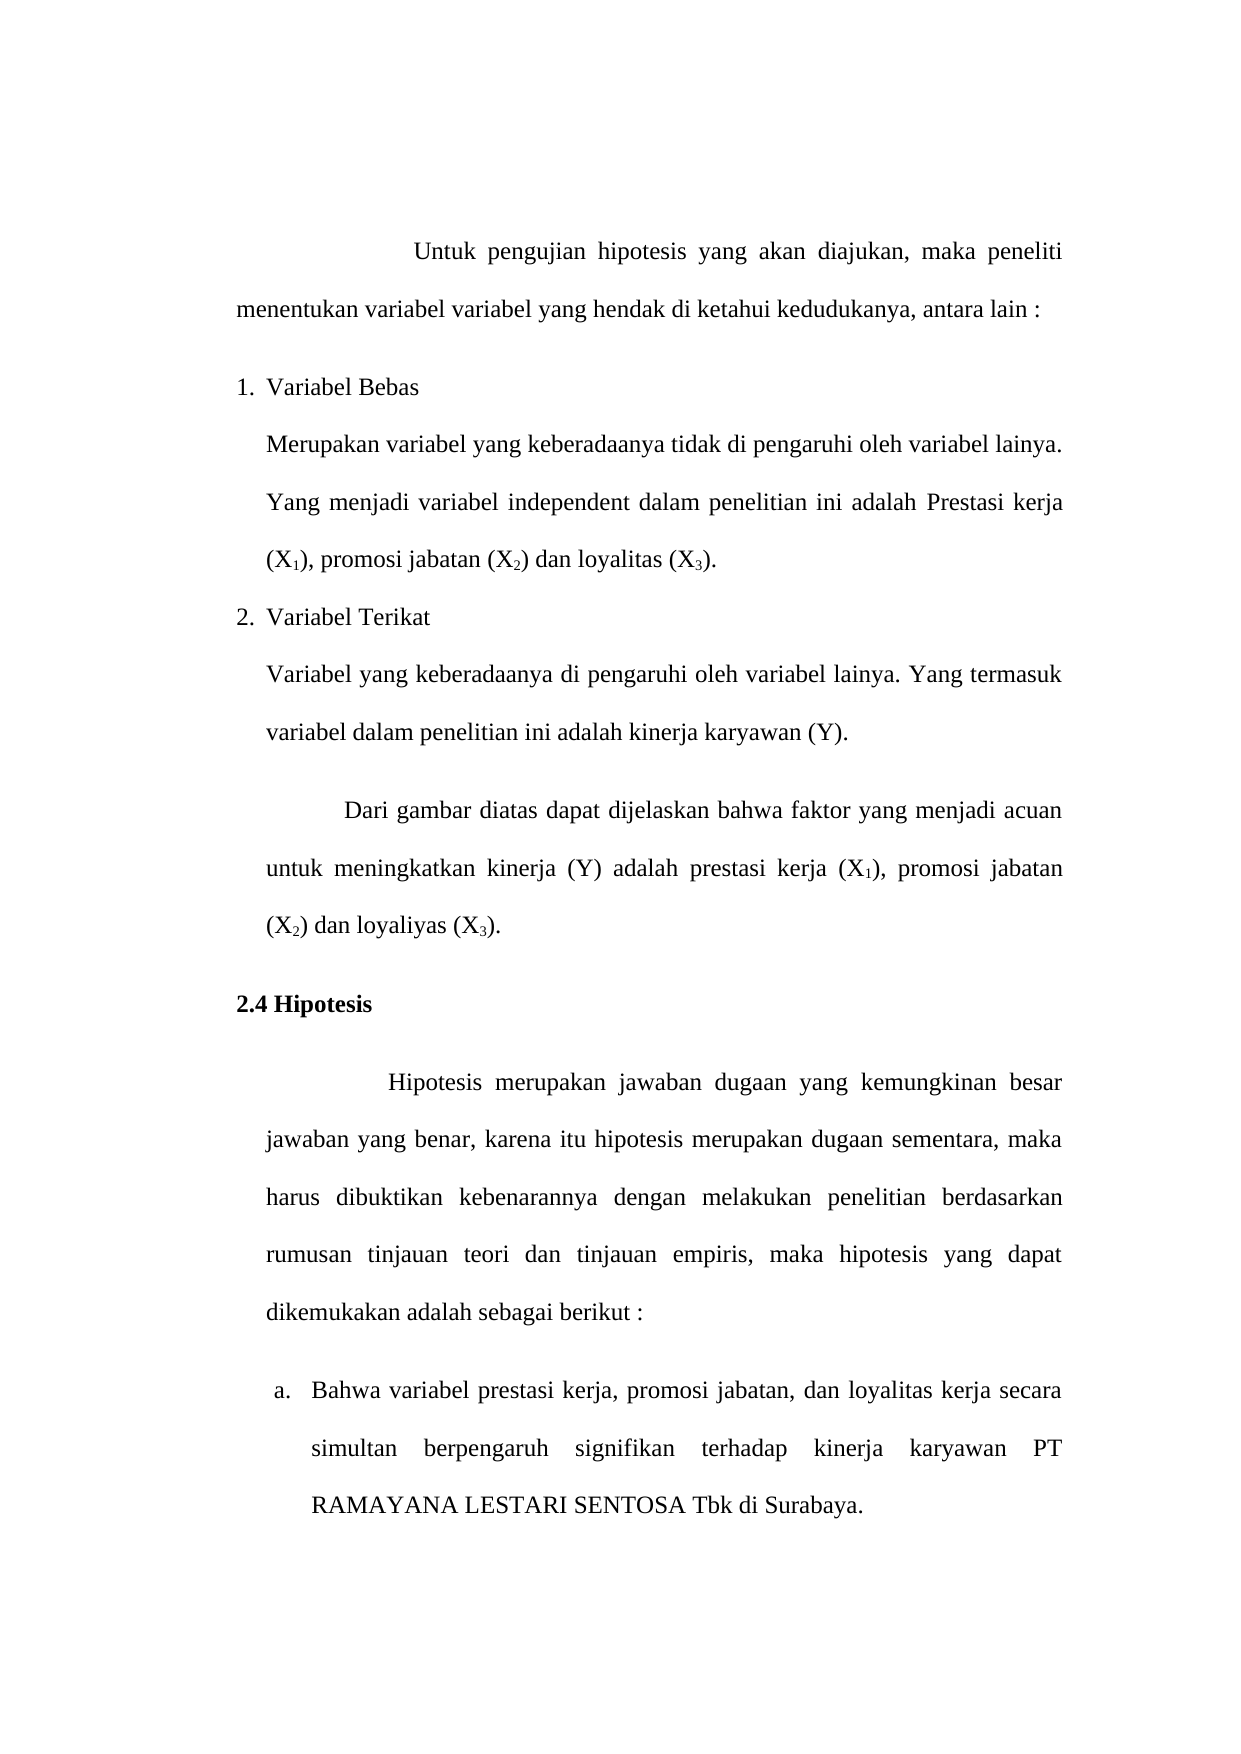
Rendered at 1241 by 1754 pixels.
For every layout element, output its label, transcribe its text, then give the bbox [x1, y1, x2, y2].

list Variabel yang keberadaanya di pengaruhi oleh variabel lainya. Yang termasuk variabel dalam penelitian ini adalah kinerja karyawan (Y). [266, 659, 1063, 746]
text Untuk pengujian hipotesis yang akan diajukan, maka peneliti menentukan variabel variabel yang hendak di ketahui kedudukanya, antara lain : [236, 236, 1063, 322]
text Hipotesis merupakan jawaban dugaan yang kemungkinan besar jawaban yang benar, karena itu hipotesis merupakan dugaan sementara, maka harus dibuktikan kebenarannya dengan melakukan penelitian berdasarkan rumusan tinjauan teori dan tinjauan empiris, maka hipotesis yang dapat dikemukakan adalah sebagai berikut : [266, 1067, 1063, 1326]
text 2.4 Hipotesis [236, 989, 1063, 1017]
list Variabel Terikat [236, 602, 1063, 631]
text Dari gambar diatas dapat dijelaskan bahwa faktor yang menjadi acuan untuk meningkatkan kinerja (Y) adalah prestasi kerja (X1), promosi jabatan (X2) dan loyaliyas (X3). [266, 795, 1063, 939]
list Merupakan variabel yang keberadaanya tidak di pengaruhi oleh variabel lainya. Yang menjadi variabel independent dalam penelitian ini adalah Prestasi kerja (X1), promosi jabatan (X2) dan loyalitas (X3). [266, 429, 1063, 573]
list Variabel Bebas [236, 372, 1063, 401]
list Bahwa variabel prestasi kerja, promosi jabatan, dan loyalitas kerja secara simultan berpengaruh signifikan terhadap kinerja karyawan PT RAMAYANA LESTARI SENTOSA Tbk di Surabaya. [274, 1375, 1063, 1519]
